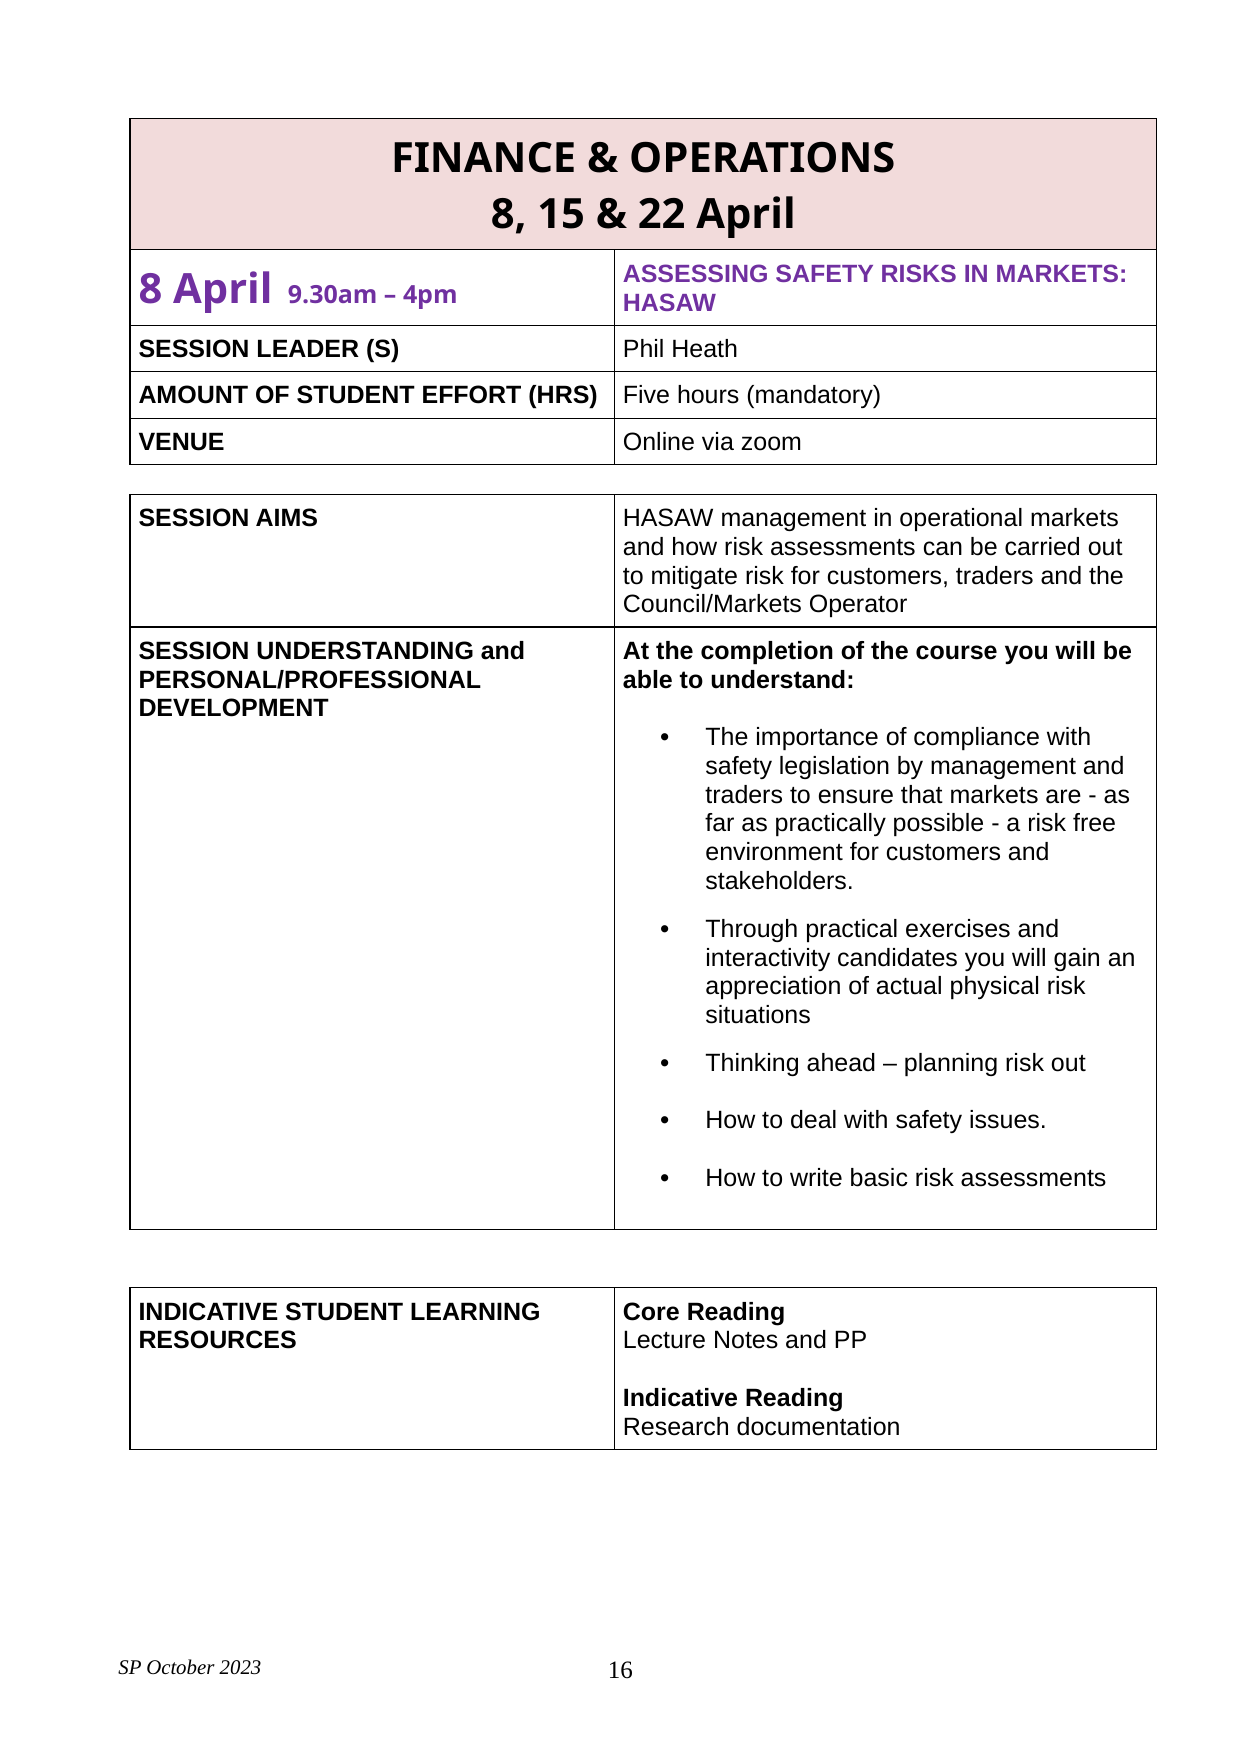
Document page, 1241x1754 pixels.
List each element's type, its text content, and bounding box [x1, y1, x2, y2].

table_header SESSION AIMS [131, 495, 614, 626]
table_cell SESSION UNDERSTANDING and PERSONAL/PROFESSIONAL DEVELOPMENT [131, 628, 614, 1229]
table_cell 8 April 9.30am – 4pm [131, 250, 614, 324]
table_cell ASSESSING SAFETY RISKS IN MARKETS: HASAW [615, 250, 1156, 324]
table_cell SESSION LEADER (S) [131, 326, 614, 371]
table_cell Five hours (mandatory) [615, 372, 1156, 417]
table_header HASAW management in operational markets and how risk assessments can be carried out to mitigate risk for customers, traders and the Council/Markets Operator [615, 495, 1156, 626]
table_cell Phil Heath [615, 326, 1156, 371]
table_header INDICATIVE STUDENT LEARNING RESOURCES [131, 1288, 614, 1449]
table_cell VENUE [131, 419, 614, 464]
table_header Core Reading Lecture Notes and PP Indicative Reading Research documentation [615, 1288, 1156, 1449]
table_cell At the completion of the course you will be able to understand: The importance of compliance with safety legislation by management and traders to ensure that markets are - as far as practically possible - a risk free environment for customers and stakeholders. Through practical exercises and interactivity candidates you will gain an appreciation of actual physical risk situations Thinking ahead – planning risk out How to deal with safety issues. How to write basic risk assessments [615, 628, 1156, 1229]
table_cell AMOUNT OF STUDENT EFFORT (HRS) [131, 372, 614, 417]
table_header FINANCE & OPERATIONS 8, 15 & 22 April [131, 119, 1156, 249]
table_cell Online via zoom [615, 419, 1156, 464]
